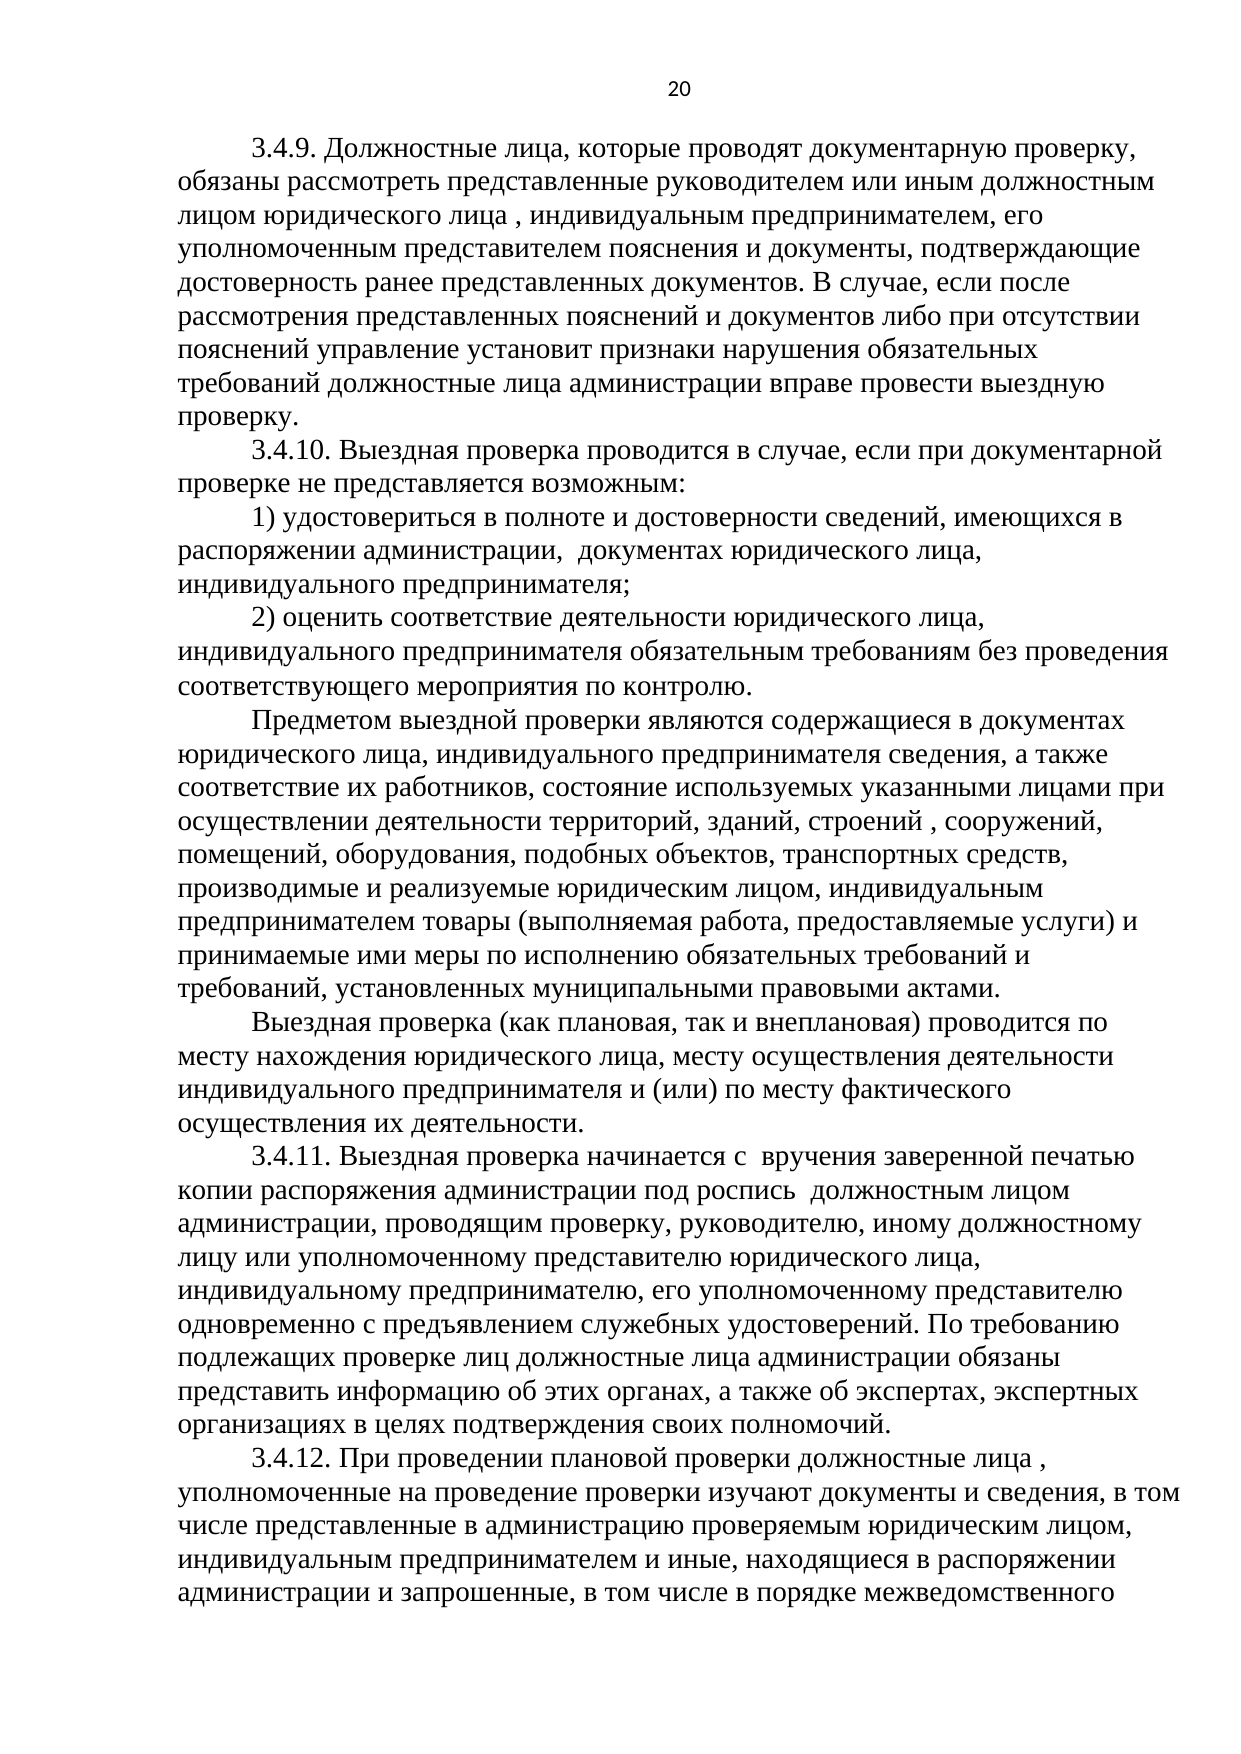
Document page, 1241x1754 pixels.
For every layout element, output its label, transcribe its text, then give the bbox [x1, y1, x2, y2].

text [177, 1440, 1181, 1608]
text Предметом выездной проверки являются содержащиеся в документах юридического лица, индивидуального предпринимателя сведения, а также соответствие их работников, состояние используемых указанными лицами при осуществлении деятельности территорий, зданий, строений , сооружений, помещений, оборудования, подобных объектов, транспортных средств, производимые и реализуемые юридическим лицом, индивидуальным предпринимателем товары (выполняемая работа, предоставляемые услуги) и принимаемые ими меры по исполнению обязательных требований и требований, установленных муниципальными правовыми актами. [177, 702, 1181, 1004]
text 3.4.11. Выездная проверка начинается c вручения заверенной печатью копии распоряжения администрации под роспись должностным лицом администрации, проводящим проверку, руководителю, иному должностному лицу или уполномоченному представителю юридического лица, индивидуальному предпринимателю, его уполномоченному представителю одновременно с предъявлением служебных удостоверений. По требованию подлежащих проверке лиц должностные лица администрации обязаны представить информацию об этих органах, а также об экспертах, экспертных организациях в целях подтверждения своих полномочий. [177, 1138, 1181, 1440]
text 1) удостовериться в полноте и достоверности сведений, имеющихся в распоряжении администрации, документах юридического лица, индивидуального предпринимателя; [177, 499, 1181, 599]
text 3.4.9. Должностные лица, которые проводят документарную проверку, обязаны рассмотреть представленные руководителем или иным должностным лицом юридического лица , индивидуальным предпринимателем, его уполномоченным представителем пояснения и документы, подтверждающие достоверность ранее представленных документов. В случае, если после рассмотрения представленных пояснений и документов либо при отсутствии пояснений управление установит признаки нарушения обязательных требований должностные лица администрации вправе провести выездную проверку. [177, 130, 1181, 432]
text 3.4.10. Выездная проверка проводится в случае, если при документарной проверке не представляется возможным: [177, 432, 1181, 499]
text 2) оценить соответствие деятельности юридического лица, индивидуального предпринимателя обязательным требованиям без проведения соответствующего мероприятия по контролю. [177, 599, 1181, 702]
text Выездная проверка (как плановая, так и внеплановая) проводится по месту нахождения юридического лица, месту осуществления деятельности индивидуального предпринимателя и (или) по месту фактического осуществления их деятельности. [177, 1004, 1181, 1138]
